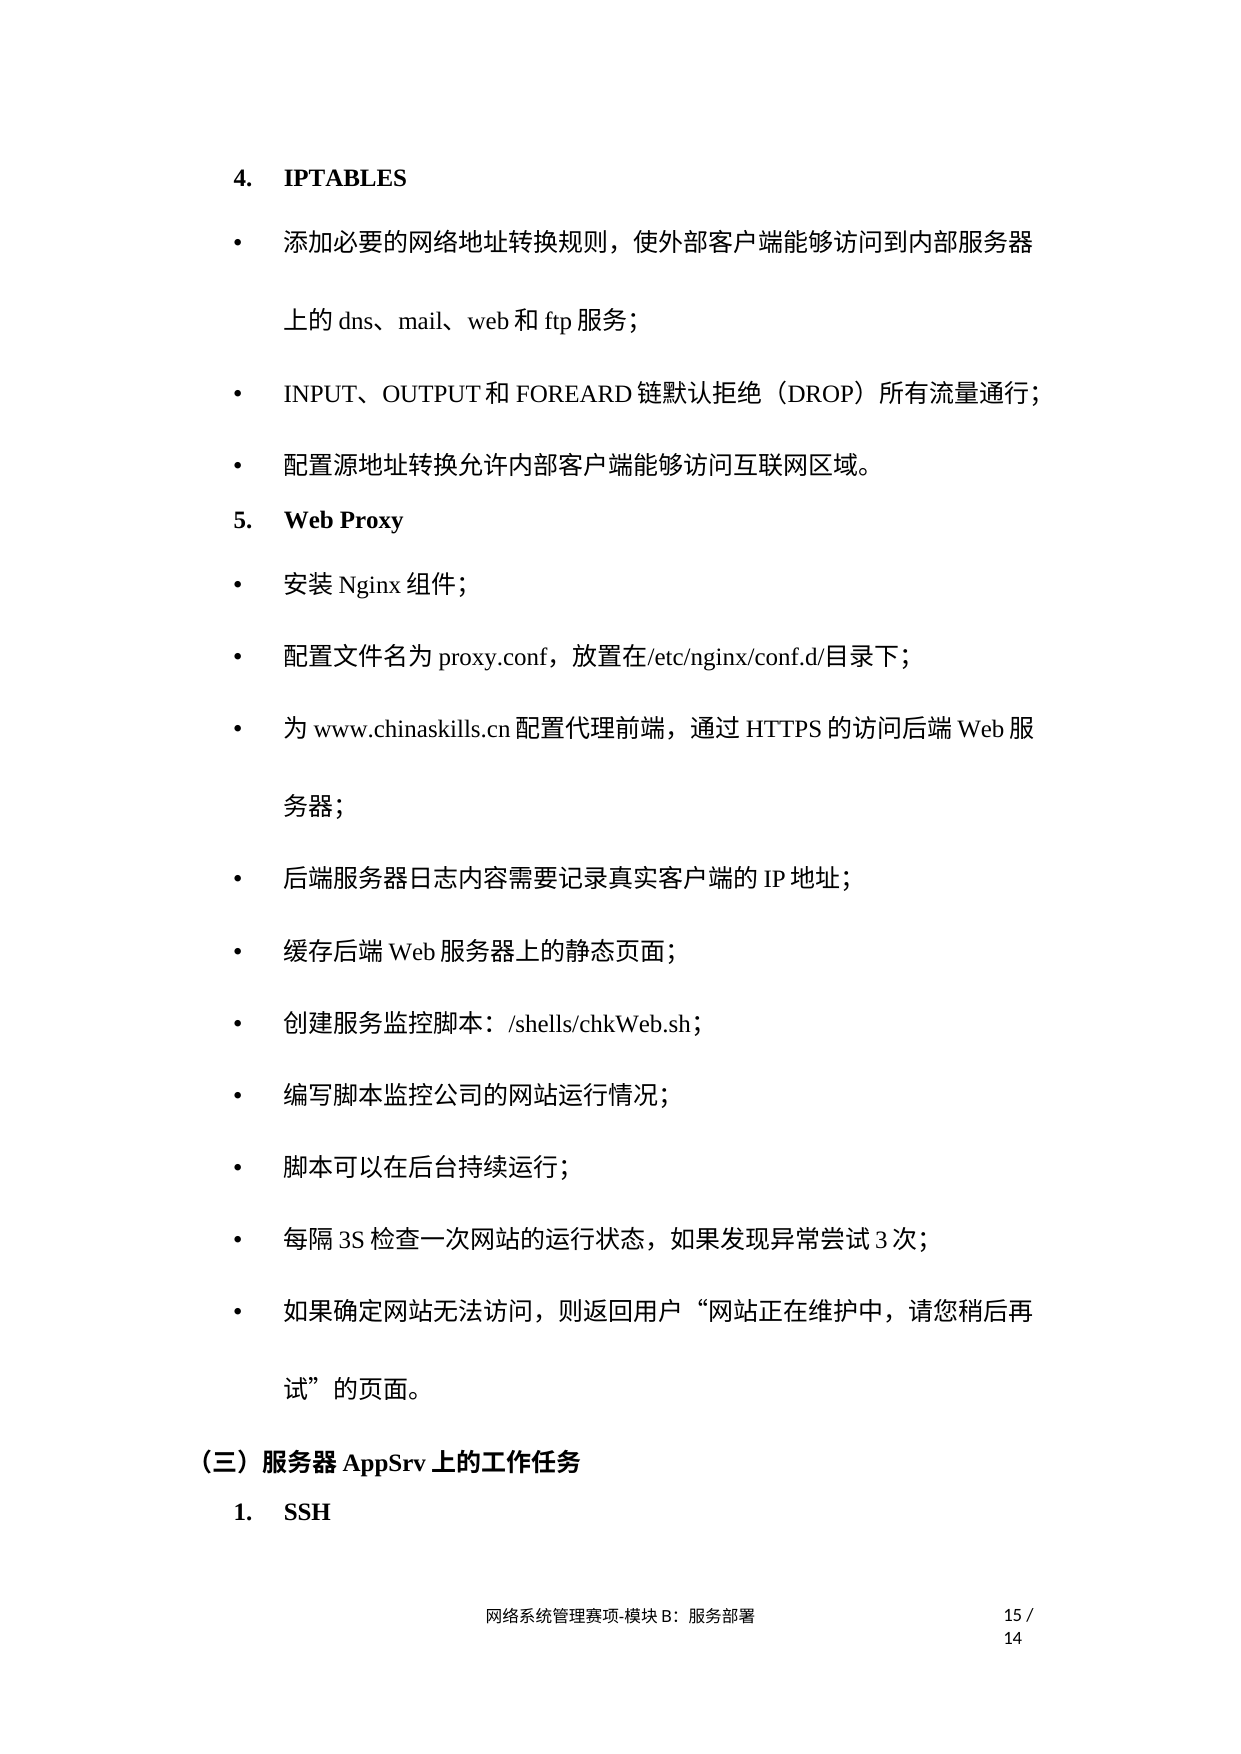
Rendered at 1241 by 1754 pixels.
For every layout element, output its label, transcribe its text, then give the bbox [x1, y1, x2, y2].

list 每隔3S检查一次网站的运行状态，如果发现异常尝试3次； [233, 1205, 1053, 1270]
subtitle （三）服务器AppSrv上的工作任务 [187, 1428, 1053, 1493]
list 创建服务监控脚本：/shells/chkWeb.sh； [233, 989, 1053, 1054]
list 后端服务器日志内容需要记录真实客户端的IP地址； [233, 844, 1053, 909]
list 如果确定网站无法访问，则返回用户“网站正在维护中，请您稍后再试”的页面。 [233, 1277, 1053, 1420]
list 安装Nginx组件； [233, 550, 1053, 615]
list 添加必要的网络地址转换规则，使外部客户端能够访问到内部服务器上的dns、mail、web和ftp服务； [233, 208, 1053, 351]
list Web Proxy [233, 503, 1053, 536]
list 配置源地址转换允许内部客户端能够访问互联网区域。 [233, 431, 1053, 496]
list SSH [233, 1495, 1053, 1528]
list IPTABLES [233, 162, 1053, 194]
list INPUT、OUTPUT和FOREARD链默认拒绝（DROP）所有流量通行； [233, 359, 1053, 424]
list 配置文件名为proxy.conf，放置在/etc/nginx/conf.d/目录下； [233, 622, 1053, 687]
list 脚本可以在后台持续运行； [233, 1133, 1053, 1198]
list 编写脚本监控公司的网站运行情况； [233, 1061, 1053, 1126]
list 缓存后端Web服务器上的静态页面； [233, 917, 1053, 982]
list 为www.chinaskills.cn配置代理前端，通过HTTPS的访问后端Web服务器； [233, 694, 1053, 837]
